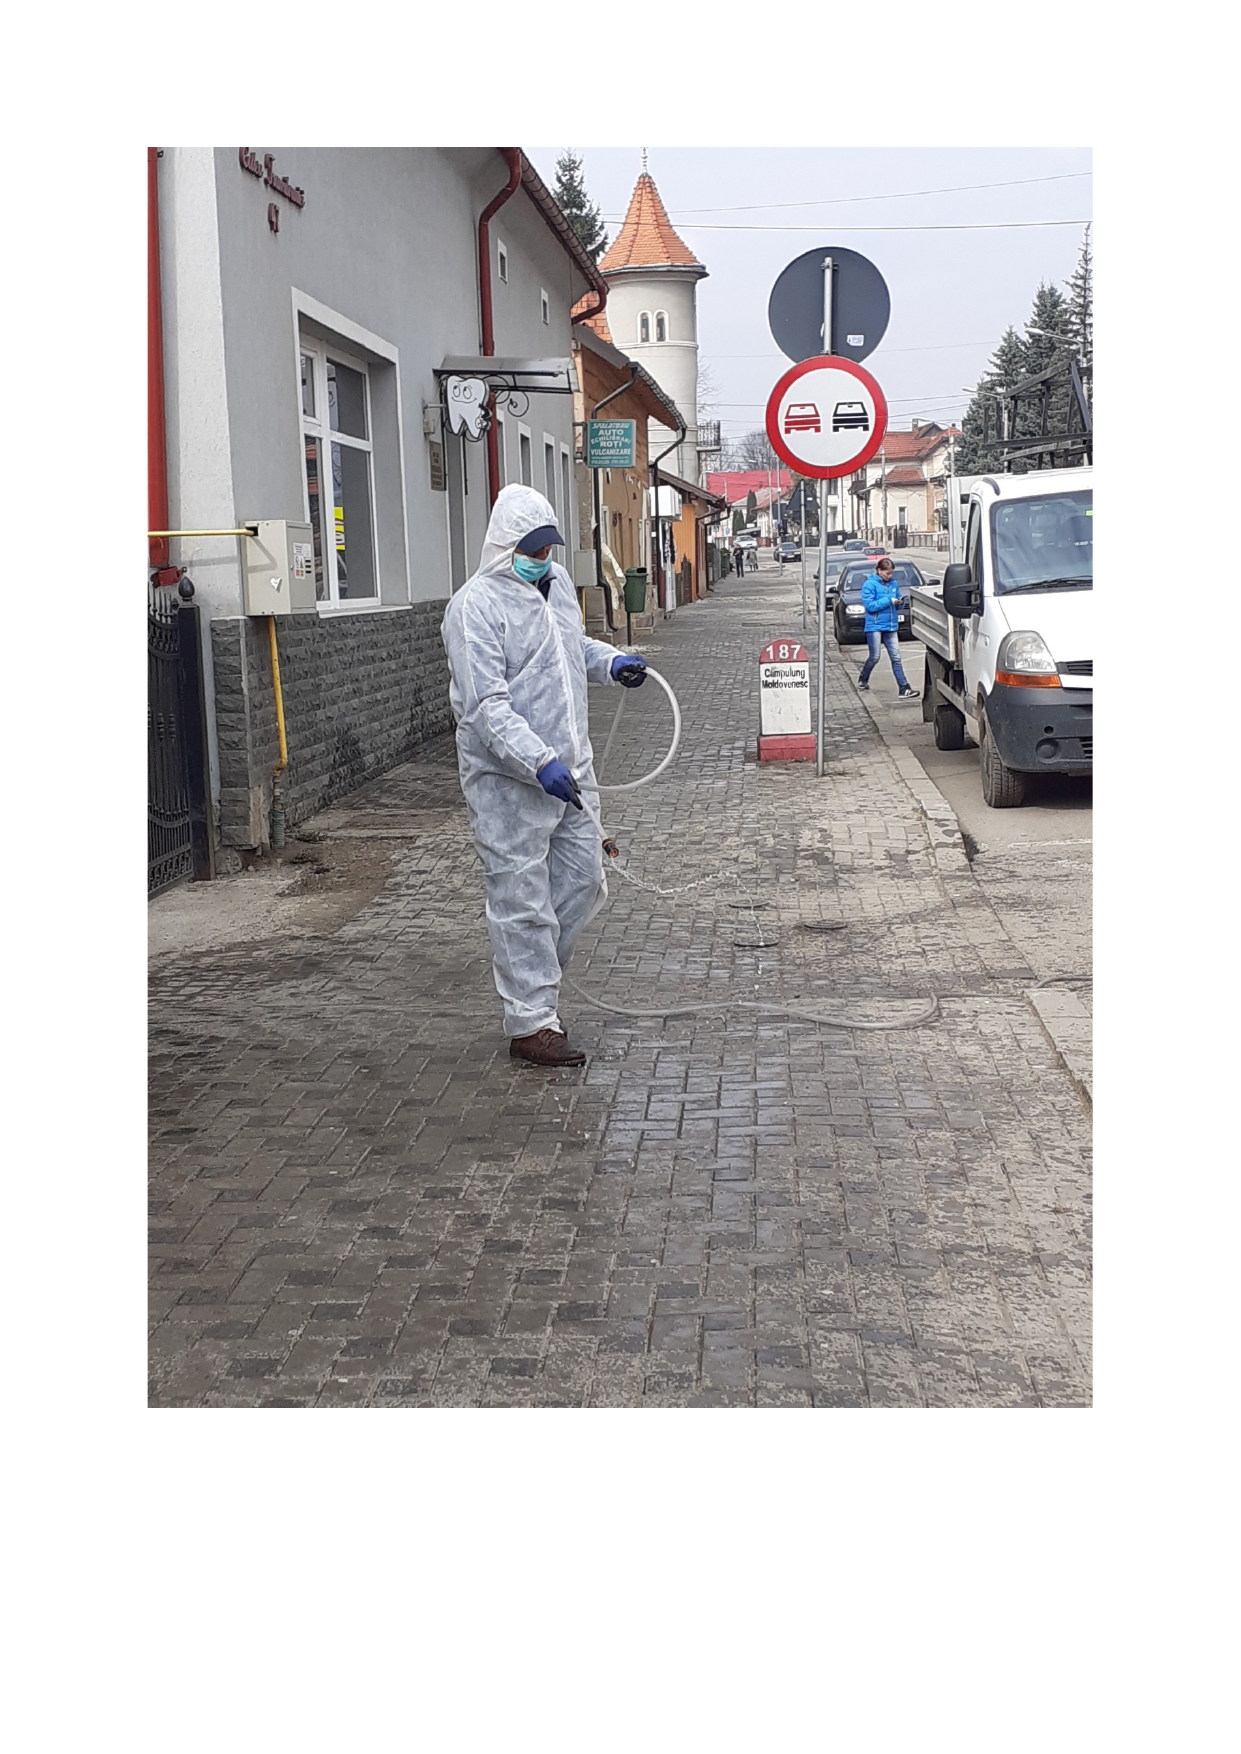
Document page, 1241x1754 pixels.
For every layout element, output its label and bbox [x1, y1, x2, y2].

picture [147, 147, 1093, 1408]
